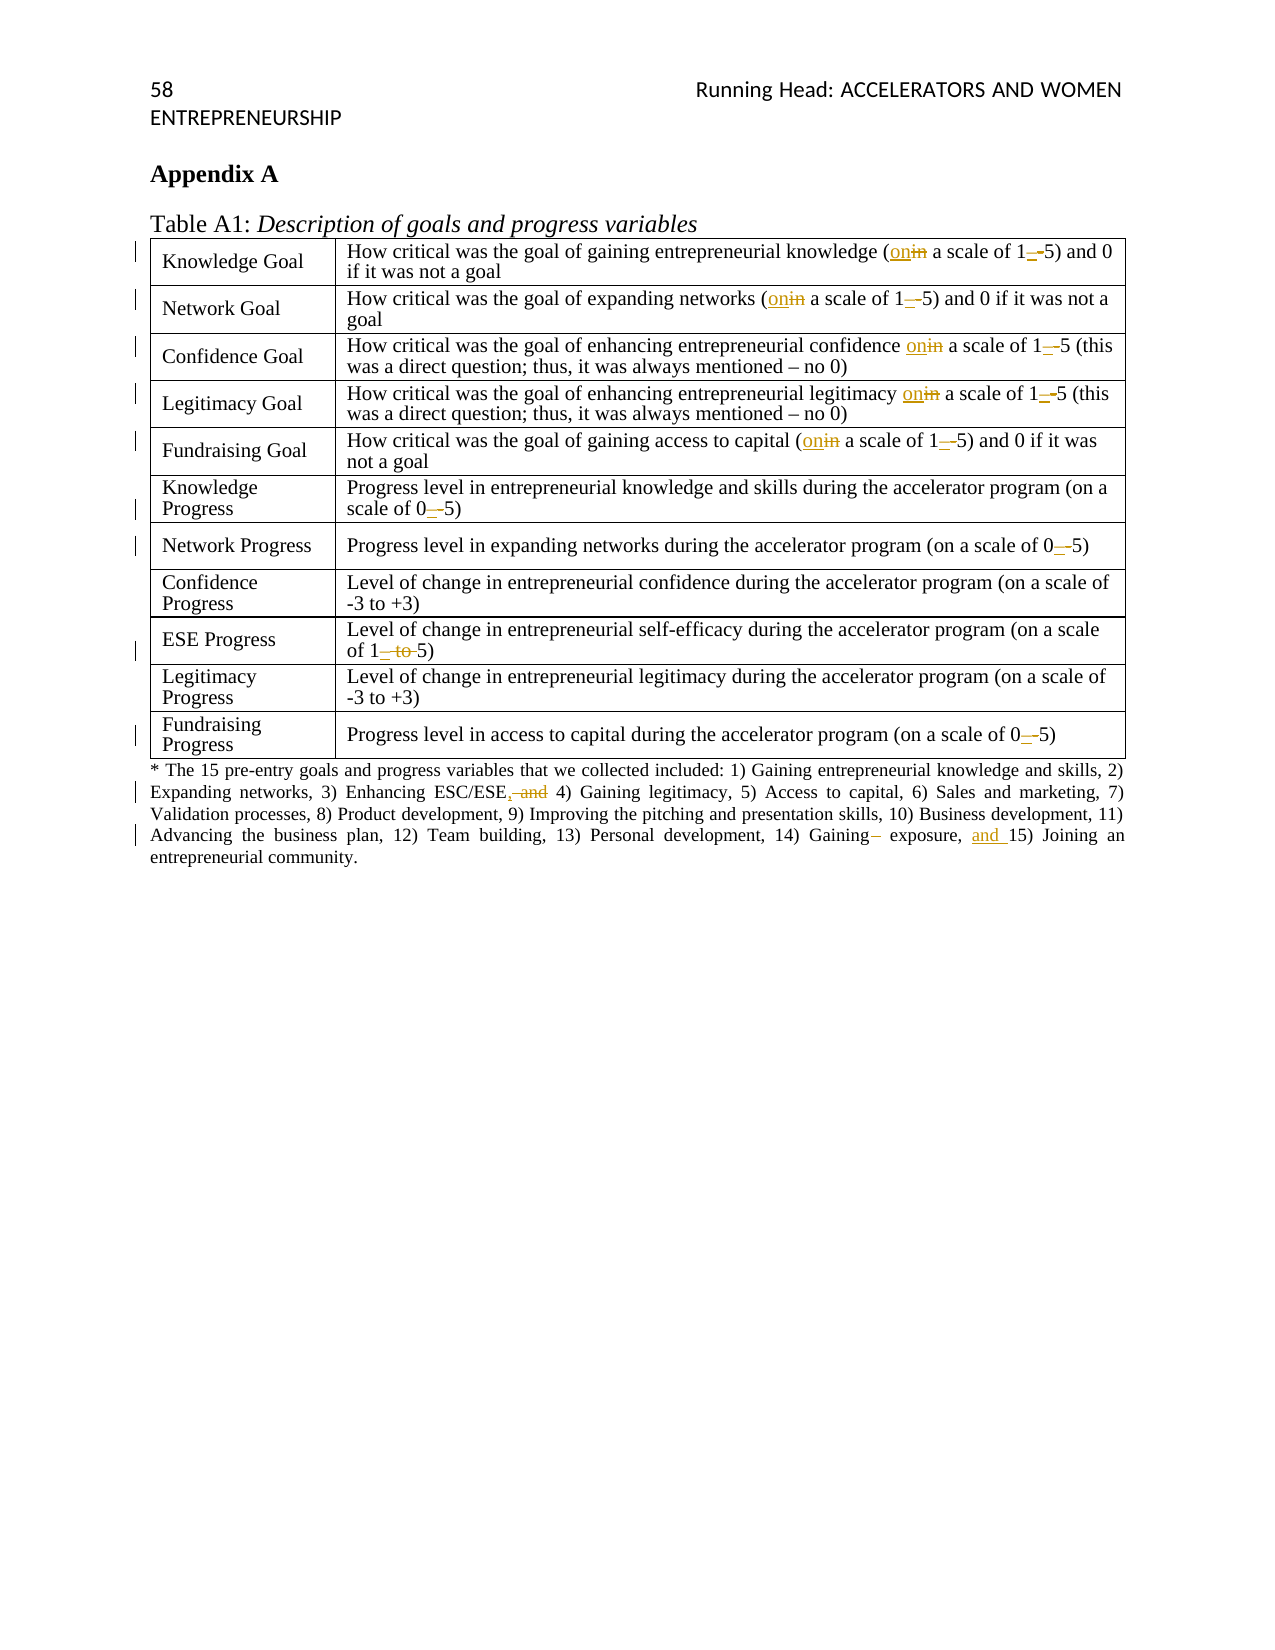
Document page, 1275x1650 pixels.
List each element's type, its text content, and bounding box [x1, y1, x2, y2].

table_cell How critical was the goal of enhancing entrepreneurial confidence a scale of 15 (this was a direct question; thus, it was always mentioned – no 0) [336, 334, 1125, 380]
text Table A1: Description of goals and progress variables [150, 209, 1125, 238]
table_cell Legitimacy Goal [151, 381, 335, 427]
table_cell Fundraising Goal [151, 428, 335, 474]
table_cell Level of change in entrepreneurial confidence during the accelerator program (on a scale of -3 to +3) [336, 570, 1125, 616]
table_cell Network Goal [151, 286, 335, 333]
table_cell How critical was the goal of enhancing entrepreneurial legitimacy a scale of 15 (this was a direct question; thus, it was always mentioned – no 0) [336, 381, 1125, 427]
text * The 15 pre-entry goals and progress variables that we collected included: 1) Gaining entrepreneurial knowledge and skills, 2) Expanding networks, 3) Enhancing ESC/ESE 4) Gaining legitimacy, 5) Access to capital, 6) Sales and marketing, 7) Validation processes, 8) Product development, 9) Improving the pitching and presentation skills, 10) Business development, 11) Advancing the business plan, 12) Team building, 13) Personal development, 14) Gaining exposure, 15) Joining an entrepreneurial community. [150, 759, 1125, 867]
table_cell Level of change in entrepreneurial legitimacy during the accelerator program (on a scale of -3 to +3) [336, 665, 1125, 711]
text Appendix A [150, 159, 1125, 188]
table_cell How critical was the goal of gaining access to capital ( a scale of 15) and 0 if it was not a goal [336, 428, 1125, 474]
table_cell Legitimacy Progress [151, 665, 335, 711]
table_cell Level of change in entrepreneurial self-efficacy during the accelerator program (on a scale of 15) [336, 618, 1125, 664]
table_cell Confidence Goal [151, 334, 335, 380]
table_header Knowledge Goal [151, 239, 335, 285]
table_cell Progress level in expanding networks during the accelerator program (on a scale of 05) [336, 523, 1125, 569]
table_cell Network Progress [151, 523, 335, 569]
table_cell Progress level in access to capital during the accelerator program (on a scale of 05) [336, 712, 1125, 758]
table_header How critical was the goal of gaining entrepreneurial knowledge ( a scale of 15) and 0 if it was not a goal [336, 239, 1125, 285]
table_cell ESE Progress [151, 618, 335, 664]
table_cell Confidence Progress [151, 570, 335, 616]
table_cell Progress level in entrepreneurial knowledge and skills during the accelerator program (on a scale of 05) [336, 476, 1125, 522]
table_cell Knowledge Progress [151, 476, 335, 522]
table_cell Fundraising Progress [151, 712, 335, 758]
table_cell How critical was the goal of expanding networks ( a scale of 15) and 0 if it was not a goal [336, 286, 1125, 333]
